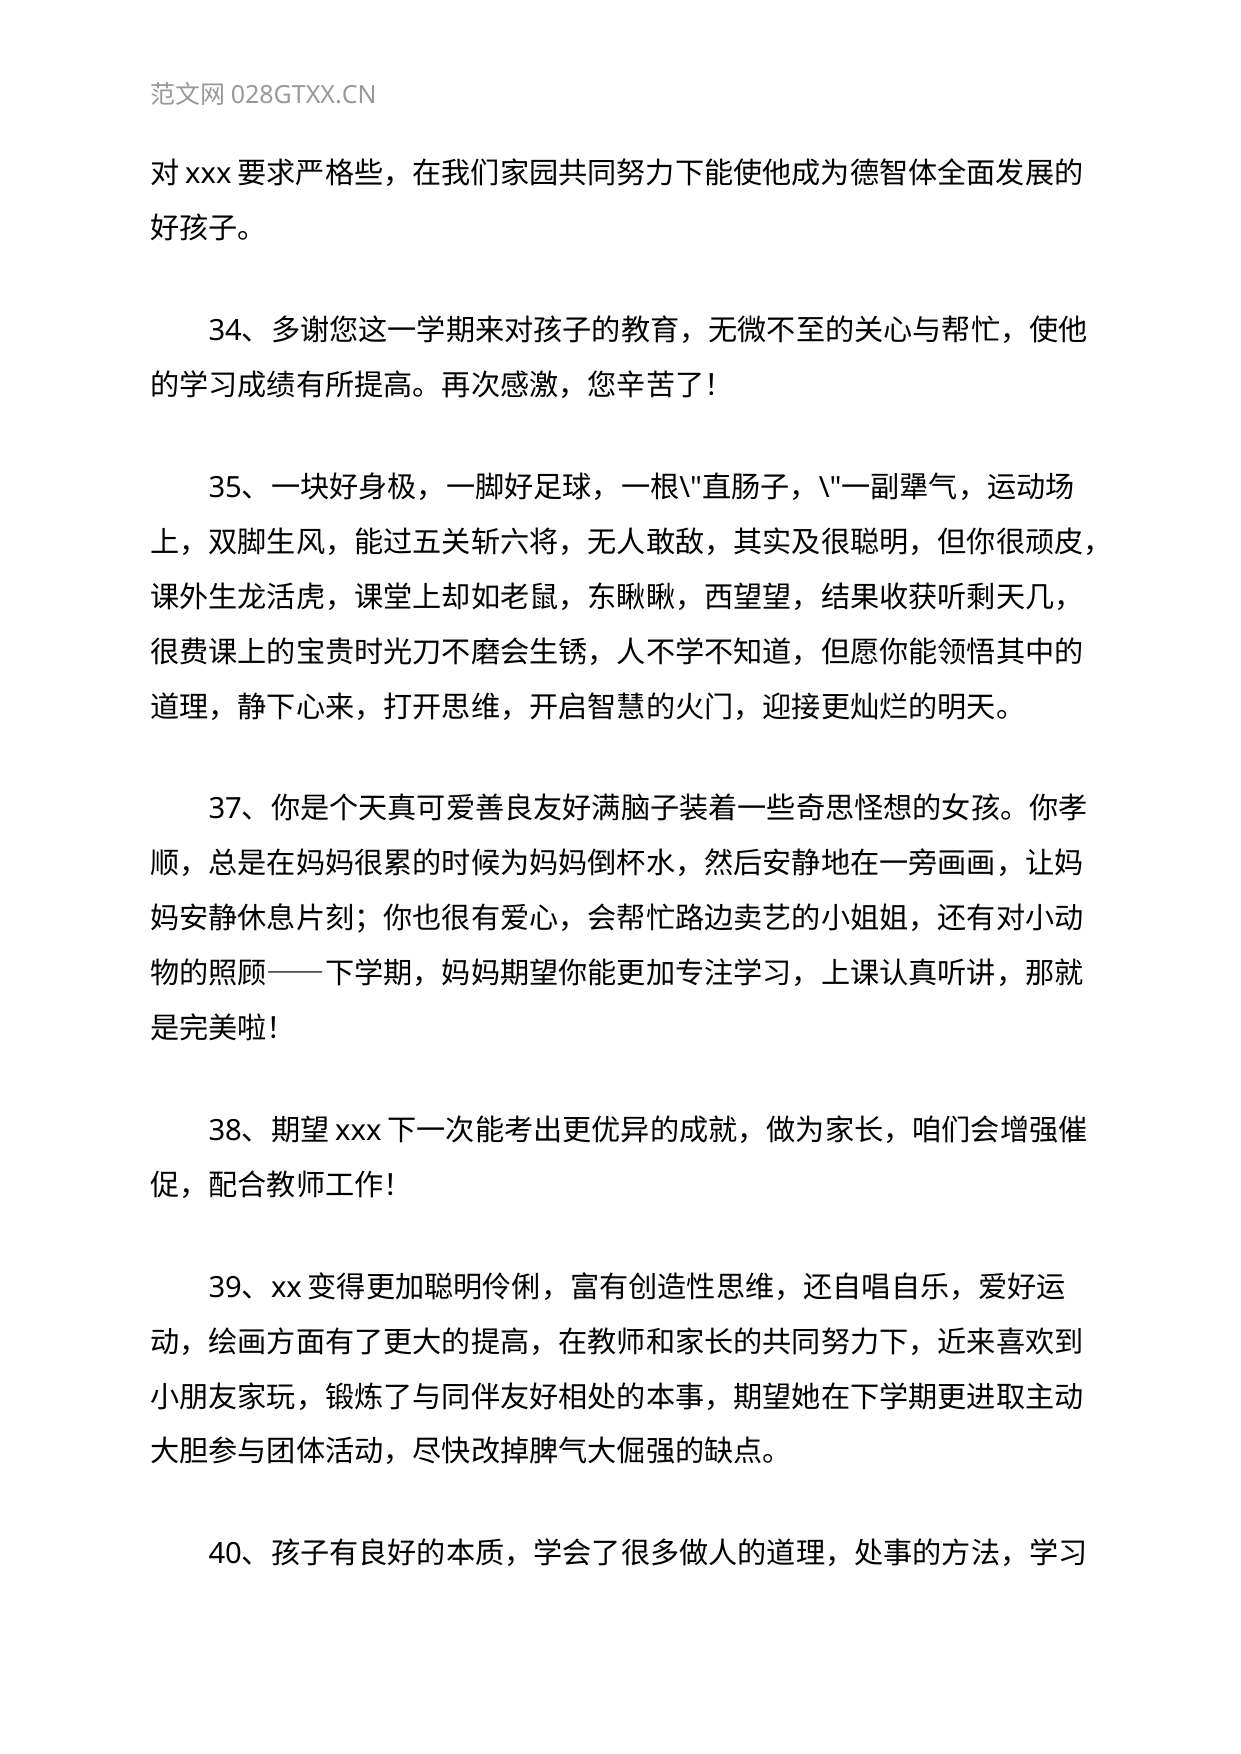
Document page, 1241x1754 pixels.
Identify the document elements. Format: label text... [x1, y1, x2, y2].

text 37、你是个天真可爱善良友好满脑子装着一些奇思怪想的女孩。你孝顺，总是在妈妈很累的时候为妈妈倒杯水，然后安静地在一旁画画，让妈妈安静休息片刻；你也很有爱心，会帮忙路边卖艺的小姐姐，还有对小动物的照顾——下学期，妈妈期望你能更加专注学习，上课认真听讲，那就是完美啦！ [150, 785, 1090, 1047]
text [150, 150, 1090, 247]
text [150, 1530, 1090, 1572]
text 38、期望xxx下一次能考出更优异的成就，做为家长，咱们会增强催促，配合教师工作！ [150, 1106, 1090, 1204]
text 39、xx变得更加聪明伶俐，富有创造性思维，还自唱自乐，爱好运动，绘画方面有了更大的提高，在教师和家长的共同努力下，近来喜欢到小朋友家玩，锻炼了与同伴友好相处的本事，期望她在下学期更进取主动大胆参与团体活动，尽快改掉脾气大倔强的缺点。 [150, 1263, 1090, 1470]
text 34、多谢您这一学期来对孩子的教育，无微不至的关心与帮忙，使他的学习成绩有所提高。再次感激，您辛苦了！ [150, 307, 1090, 404]
text 35、一块好身极，一脚好足球，一根\"直肠子，\"一副犟气，运动场上，双脚生风，能过五关斩六将，无人敢敌，其实及很聪明，但你很顽皮，课外生龙活虎，课堂上却如老鼠，东瞅瞅，西望望，结果收获听剩天几，很费课上的宝贵时光刀不磨会生锈，人不学不知道，但愿你能领悟其中的道理，静下心来，打开思维，开启智慧的火门，迎接更灿烂的明天。 [150, 463, 1090, 726]
